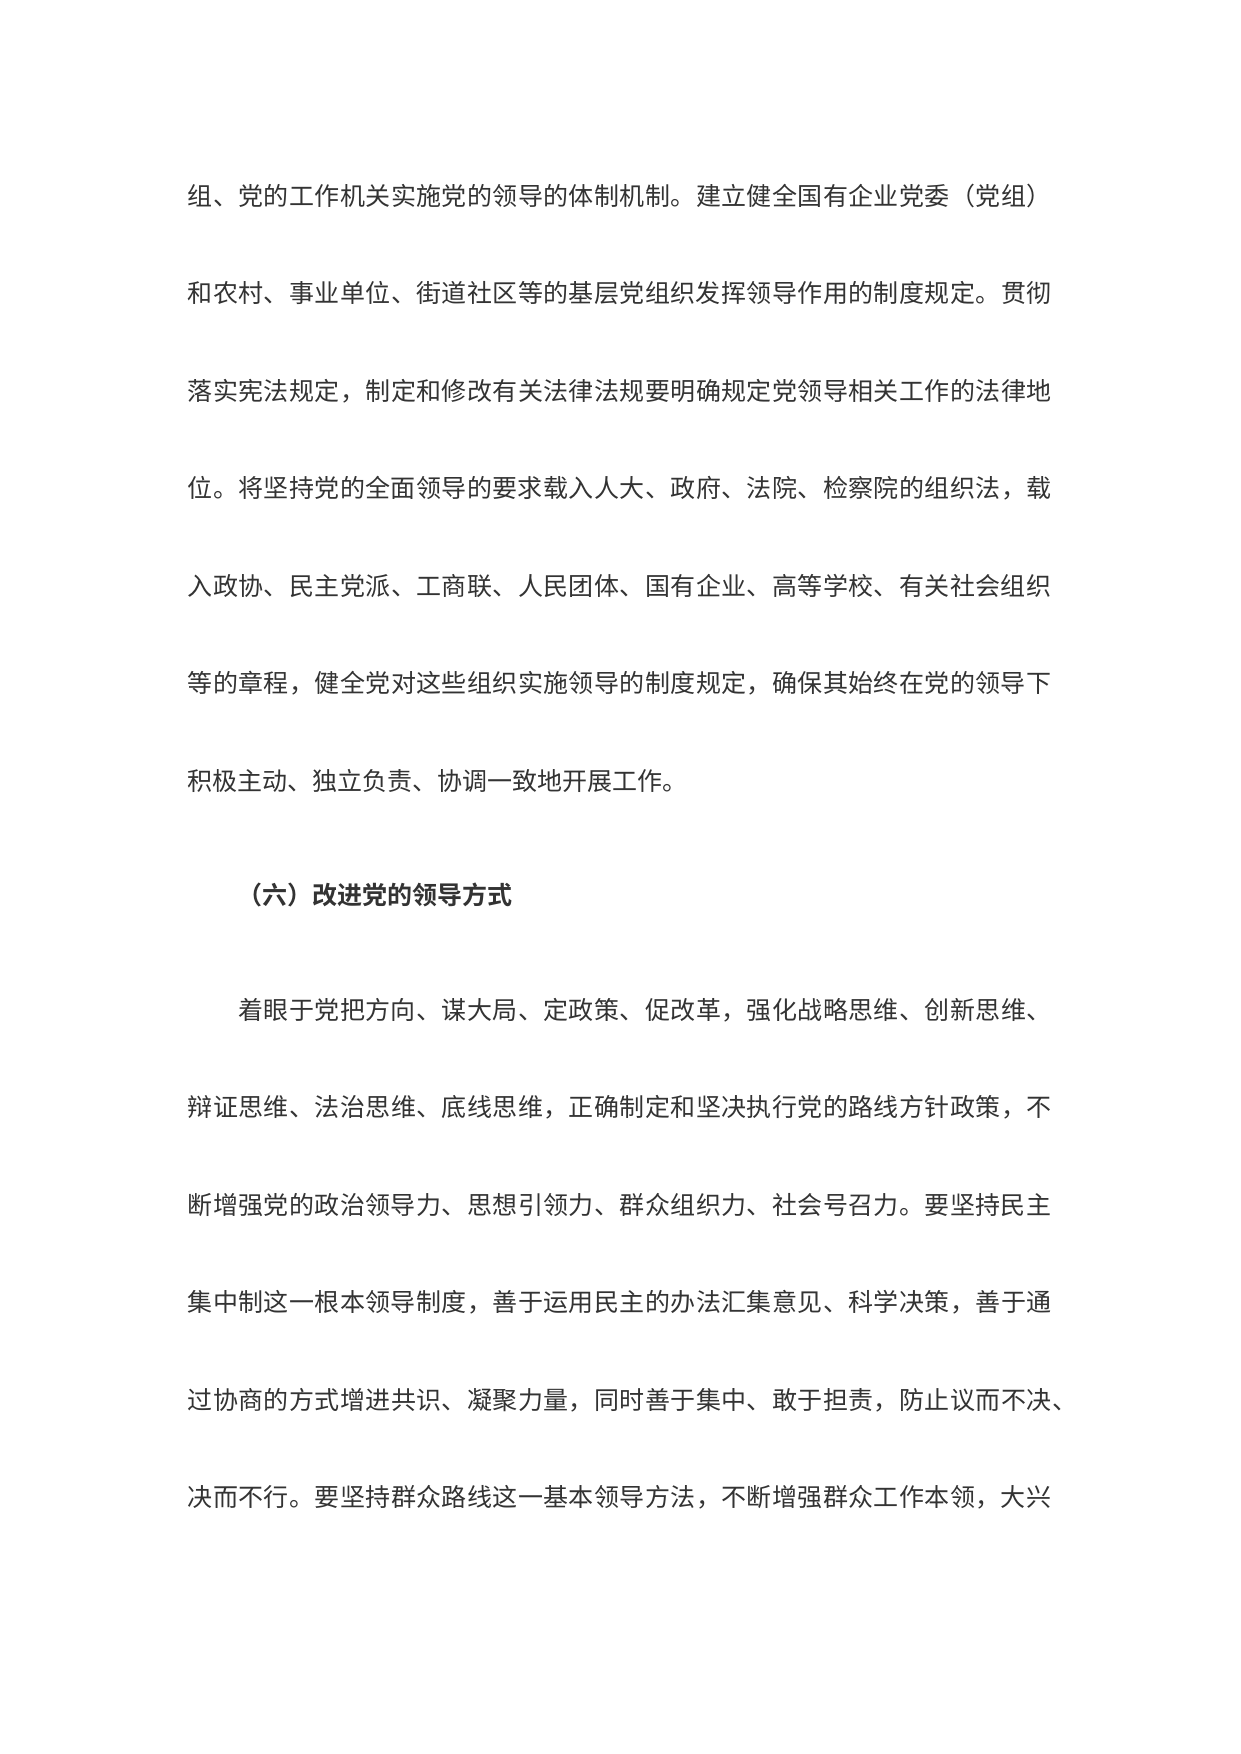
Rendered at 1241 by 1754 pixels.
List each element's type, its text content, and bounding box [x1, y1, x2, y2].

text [187, 976, 1053, 1528]
text （六）改进党的领导方式 [187, 861, 1053, 926]
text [187, 162, 1053, 812]
